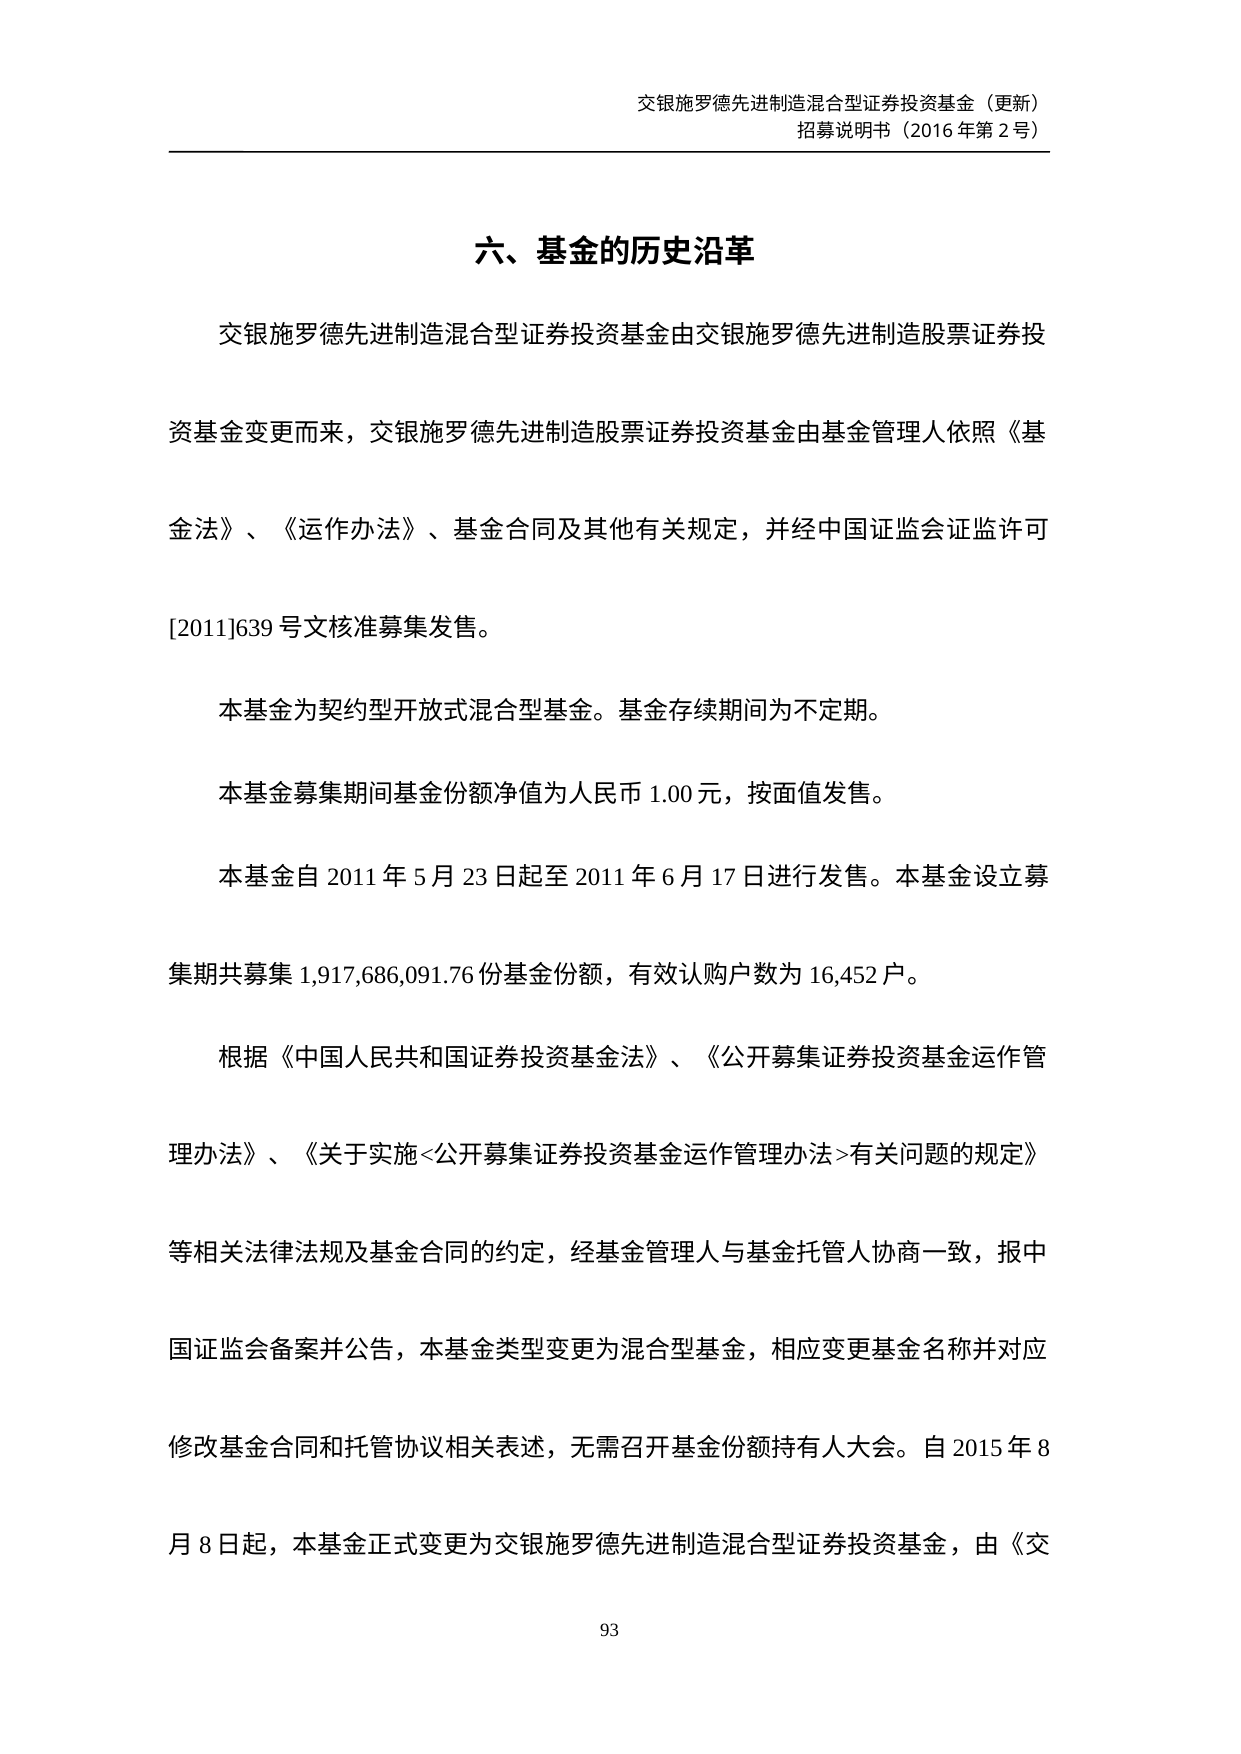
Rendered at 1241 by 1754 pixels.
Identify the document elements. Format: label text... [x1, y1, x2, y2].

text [169, 1023, 1050, 1576]
text 本基金自2011年5月23日起至2011年6月17日进行发售。本基金设立募集期共募集1,917,686,091.76份基金份额，有效认购户数为16,452户。 [169, 842, 1050, 1005]
text 本基金募集期间基金份额净值为人民币1.00元，按面值发售。 [169, 759, 1050, 824]
text 本基金为契约型开放式混合型基金。基金存续期间为不定期。 [169, 676, 1050, 741]
title 六、基金的历史沿革 [179, 226, 1050, 272]
text 交银施罗德先进制造混合型证券投资基金由交银施罗德先进制造股票证券投资基金变更而来，交银施罗德先进制造股票证券投资基金由基金管理人依照《基金法》、《运作办法》、基金合同及其他有关规定，并经中国证监会证监许可[2011]639号文核准募集发售。 [169, 301, 1050, 658]
